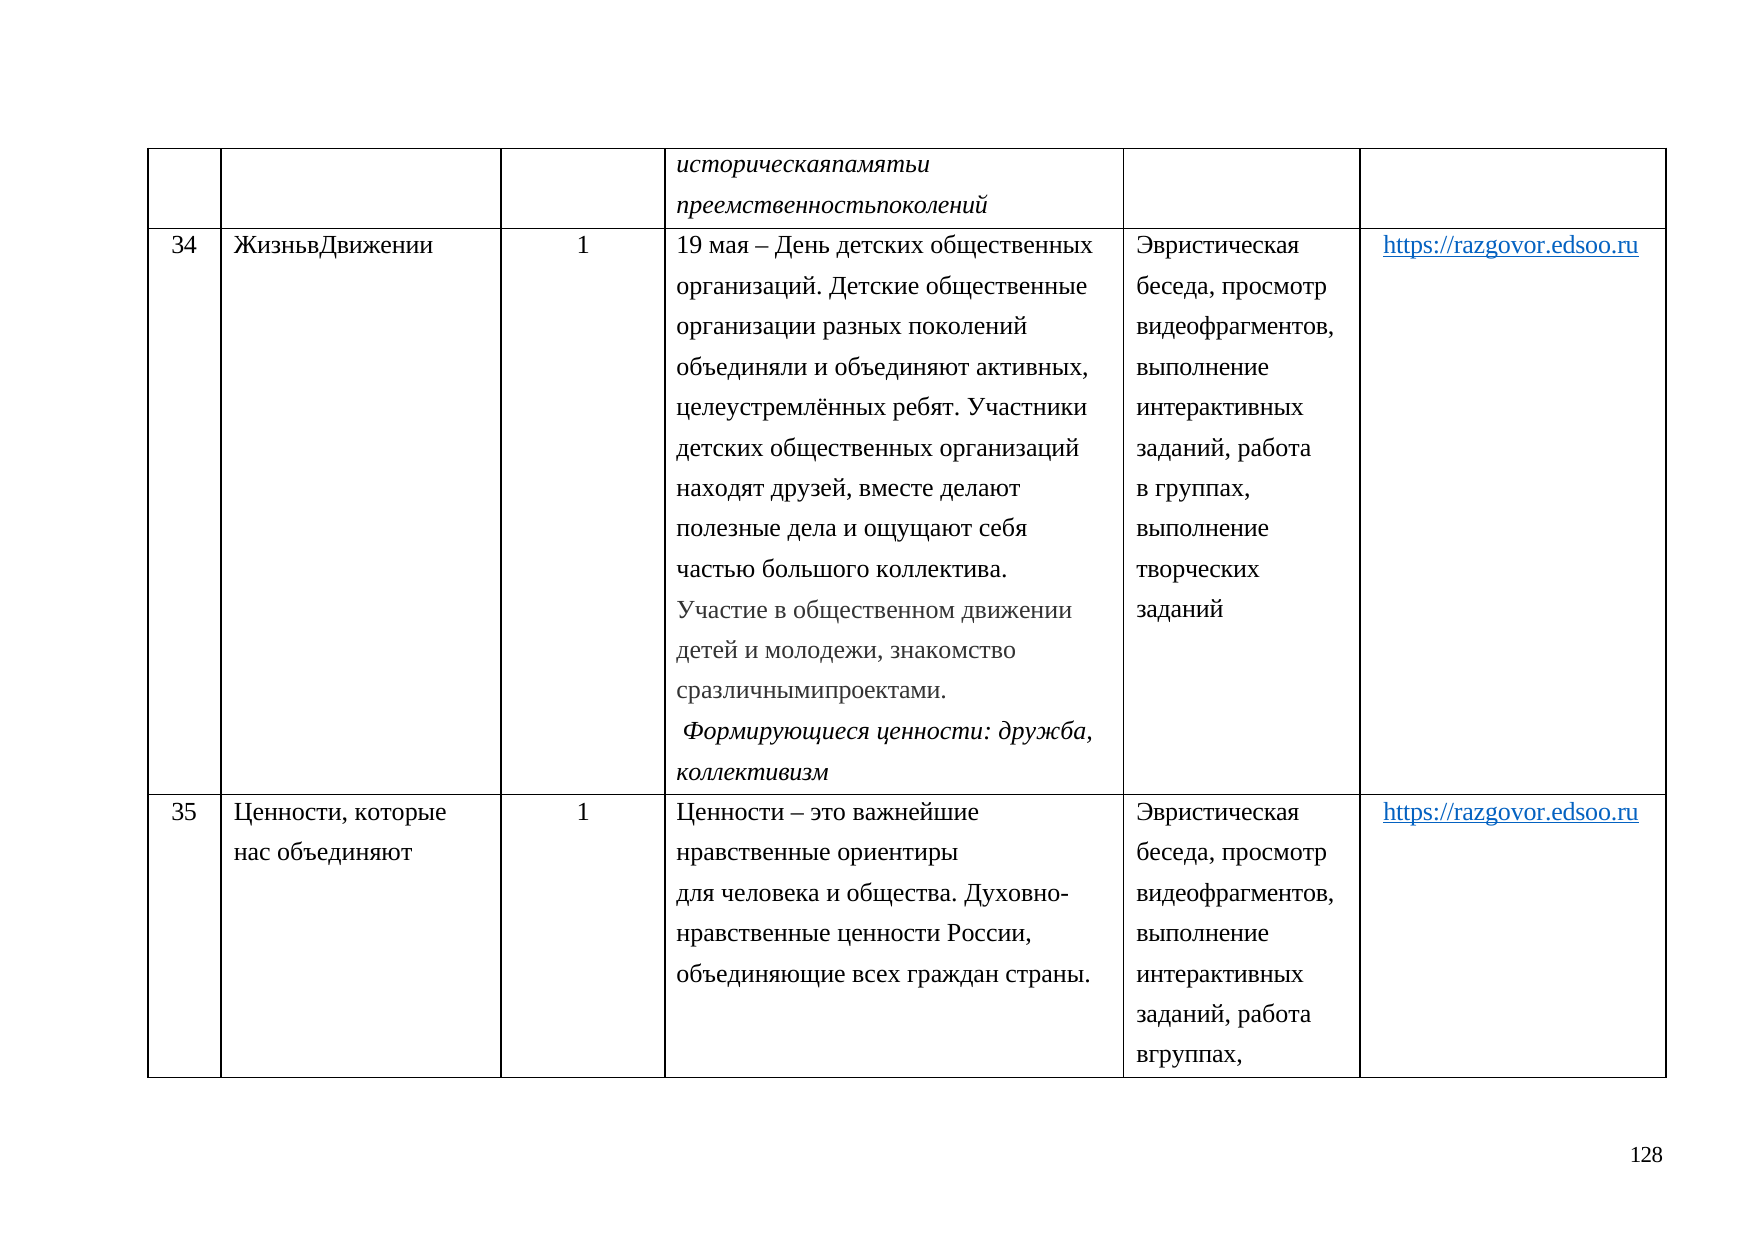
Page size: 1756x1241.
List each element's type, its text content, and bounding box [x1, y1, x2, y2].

table_cell https://razgovor.edsoo.ru [1361, 795, 1665, 1077]
table_cell Эвристическая беседа, просмотр видеофрагментов, выполнение интерактивных заданий, работа вгруппах, [1124, 795, 1359, 1077]
table_cell 1 [502, 795, 664, 1077]
table_cell 19 мая – День детских общественных организаций. Детские общественные организации разных поколений объединяли и объединяют активных, целеустремлённых ребят. Участники детских общественных организаций находят друзей, вместе делают полезные дела и ощущают себя частью большого коллектива. Участие в общественном движении детей и молодежи, знакомство сразличнымипроектами. Формирующиеся ценности: дружба, коллективизм [666, 229, 1123, 794]
table_cell 35 [149, 795, 220, 1077]
table_cell Ценности – это важнейшие нравственные ориентиры для человека и общества. Духовно- нравственные ценности России, объединяющие всех граждан страны. [666, 795, 1123, 1077]
table_header историческаяпамятьи преемственностьпоколений [666, 149, 1123, 227]
table_header [502, 149, 664, 227]
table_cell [1124, 229, 1359, 794]
table_header [222, 149, 500, 227]
table_cell ЖизньвДвижении [222, 229, 500, 794]
table_cell https://razgovor.edsoo.ru [1361, 229, 1665, 794]
table_header [149, 149, 220, 227]
table_header [1124, 149, 1359, 227]
table_cell 34 [149, 229, 220, 794]
table_cell 1 [502, 229, 664, 794]
table_cell Ценности, которые нас объединяют [222, 795, 500, 1077]
table_header [1361, 149, 1665, 227]
